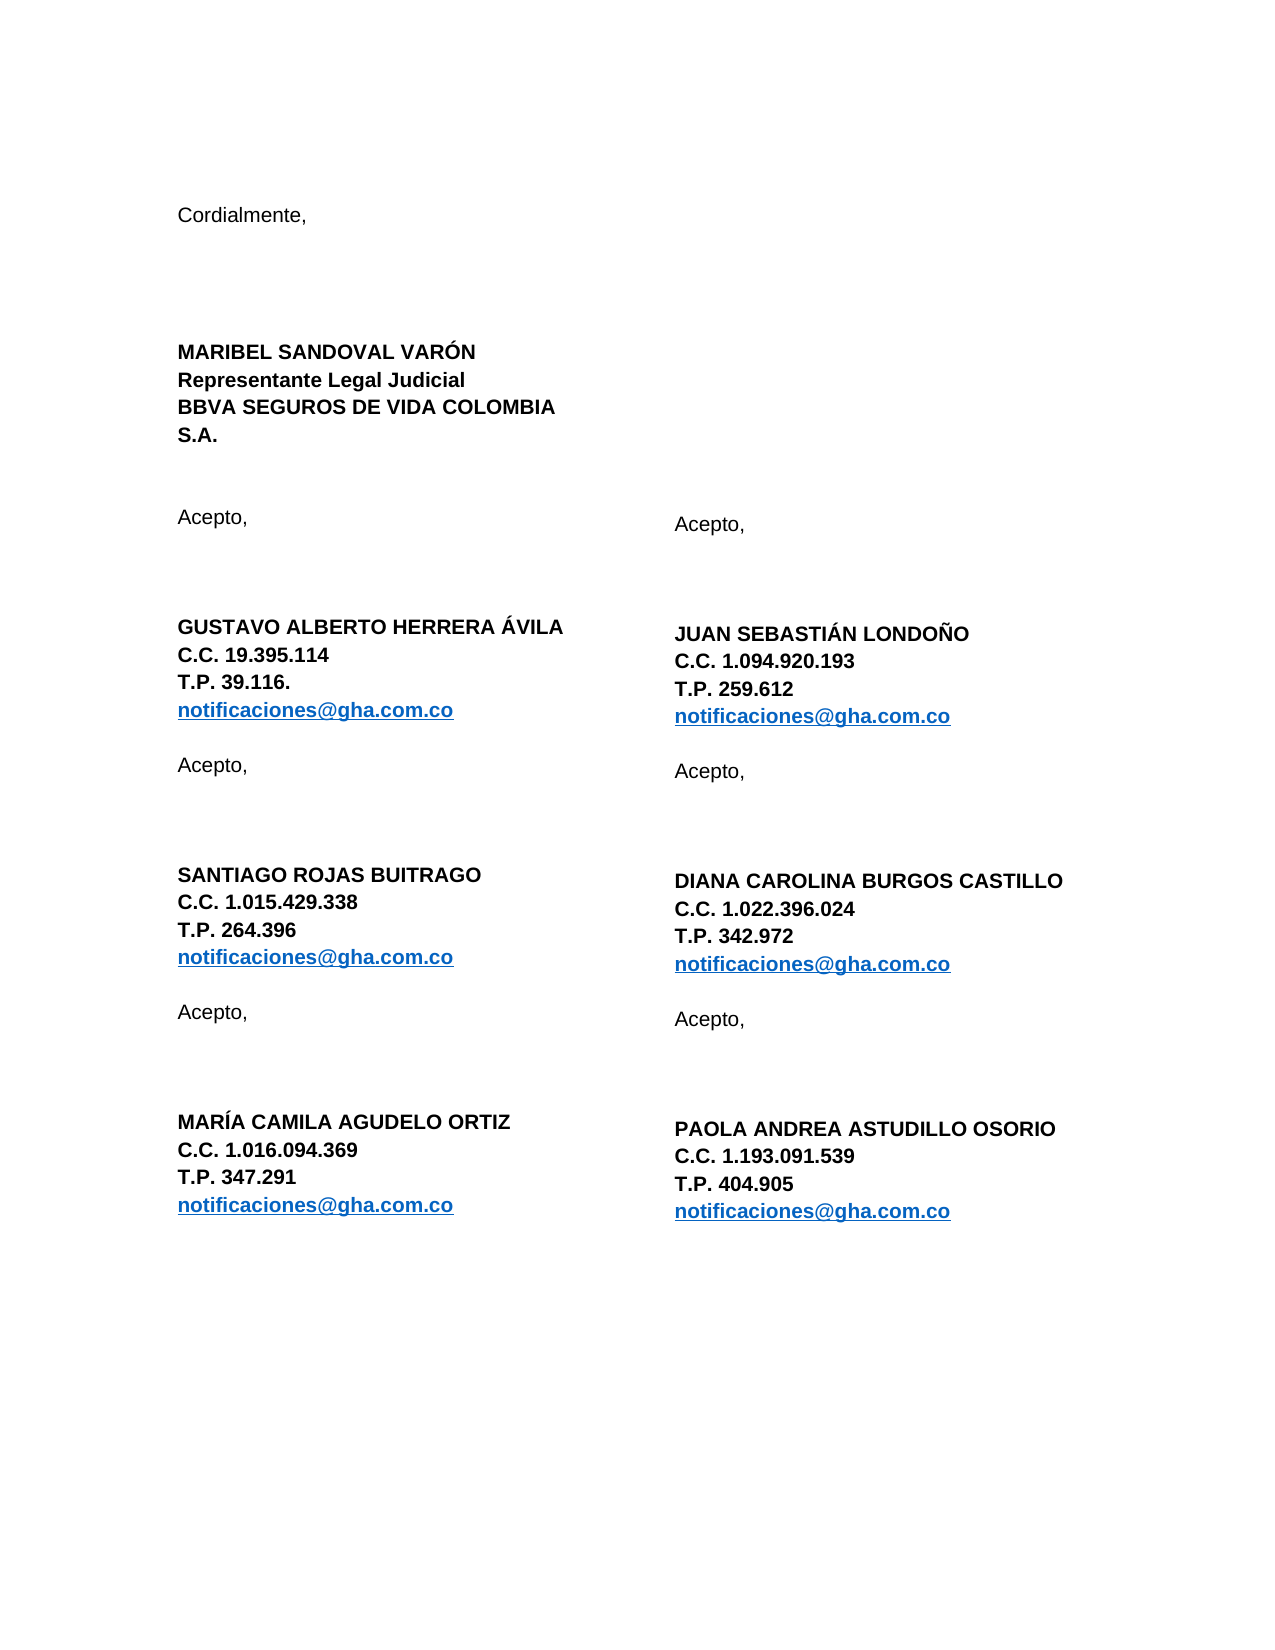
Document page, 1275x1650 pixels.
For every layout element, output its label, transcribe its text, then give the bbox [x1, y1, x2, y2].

text GUSTAVO ALBERTO HERRERA ÁVILA C.C. 19.395.114 T.P. 39.116. notificaciones@gha.com.co [177, 615, 601, 722]
text Cordialmente, [177, 203, 1098, 227]
text PAOLA ANDREA ASTUDILLO OSORIO C.C. 1.193.091.539 T.P. 404.905 notificaciones@gha.com.co [674, 1116, 1098, 1223]
text Acepto, [674, 759, 1098, 783]
text Acepto, [177, 1000, 601, 1024]
text Acepto, [674, 511, 1098, 535]
text MARÍA CAMILA AGUDELO ORTIZ C.C. 1.016.094.369 T.P. 347.291 notificaciones@gha.com.co [177, 1110, 601, 1217]
text SANTIAGO ROJAS BUITRAGO C.C. 1.015.429.338 T.P. 264.396 notificaciones@gha.com.co [177, 863, 601, 969]
text Acepto, [177, 753, 601, 777]
text MARIBEL SANDOVAL VARÓN Representante Legal Judicial BBVA SEGUROS DE VIDA COLOMBIA S.A. [177, 340, 601, 447]
text Acepto, [674, 1006, 1098, 1030]
text JUAN SEBASTIÁN LONDOÑO C.C. 1.094.920.193 T.P. 259.612 notificaciones@gha.com.co [674, 621, 1098, 728]
text DIANA CAROLINA BURGOS CASTILLO C.C. 1.022.396.024 T.P. 342.972 notificaciones@gha.com.co [674, 869, 1098, 975]
text Acepto, [177, 505, 601, 529]
